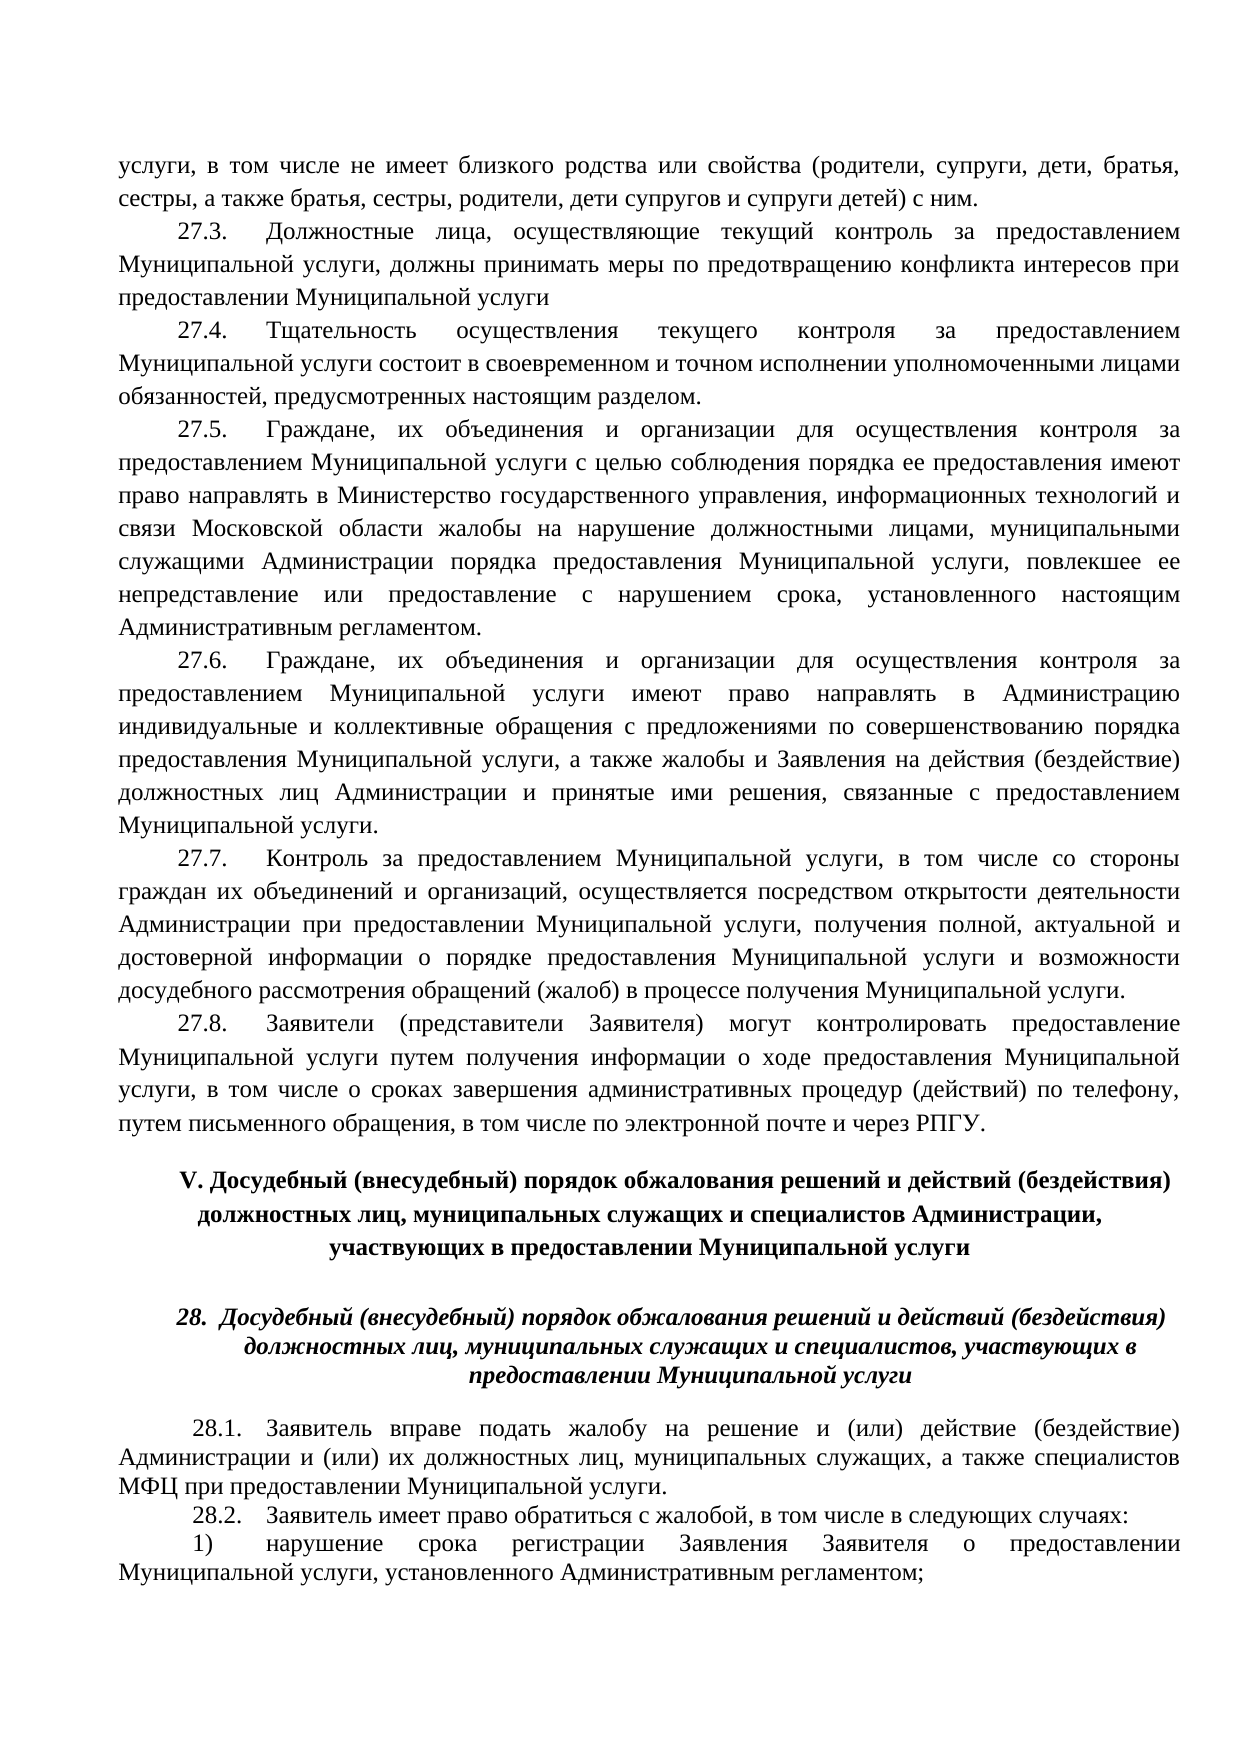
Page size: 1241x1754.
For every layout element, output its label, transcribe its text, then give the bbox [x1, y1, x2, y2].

text Досудебный (внесудебный) порядок обжалования решений и действий (бездействия) должностных лиц, муниципальных служащих и специалистов, участвующих в предоставлении Муниципальной услуги [162, 1302, 1181, 1388]
text Заявитель вправе подать жалобу на решение и (или) действие (бездействие) Администрации и (или) их должностных лиц, муниципальных служащих, а также специалистов МФЦ при предоставлении Муниципальной услуги. [118, 1413, 1181, 1500]
text Контроль за предоставлением Муниципальной услуги, в том числе со стороны граждан их объединений и организаций, осуществляется посредством открытости деятельности Администрации при предоставлении Муниципальной услуги, получения полной, актуальной и достоверной информации о порядке предоставления Муниципальной услуги и возможности досудебного рассмотрения обращений (жалоб) в процессе получения Муниципальной услуги. [118, 843, 1181, 1004]
text Граждане, их объединения и организации для осуществления контроля за предоставлением Муниципальной услуги имеют право направлять в Администрацию индивидуальные и коллективные обращения с предложениями по совершенствованию порядка предоставления Муниципальной услуги, а также жалобы и Заявления на действия (бездействие) должностных лиц Администрации и принятые ими решения, связанные с предоставлением Муниципальной услуги. [118, 645, 1181, 839]
text Заявитель имеет право обратиться с жалобой, в том числе в следующих случаях: [118, 1500, 1181, 1528]
text Должностные лица, осуществляющие текущий контроль за предоставлением Муниципальной услуги, должны принимать меры по предотвращению конфликта интересов при предоставлении Муниципальной услуги [118, 216, 1181, 311]
list нарушение срока регистрации Заявления Заявителя о предоставлении Муниципальной услуги, установленного Административным регламентом; [118, 1528, 1181, 1586]
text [118, 150, 1181, 212]
text Тщательность осуществления текущего контроля за предоставлением Муниципальной услуги состоит в своевременном и точном исполнении уполномоченными лицами обязанностей, предусмотренных настоящим разделом. [118, 315, 1181, 410]
text Заявители (представители Заявителя) могут контролировать предоставление Муниципальной услуги путем получения информации о ходе предоставления Муниципальной услуги, в том числе о сроках завершения административных процедур (действий) по телефону, путем письменного обращения, в том числе по электронной почте и через РПГУ. [118, 1008, 1181, 1136]
text Граждане, их объединения и организации для осуществления контроля за предоставлением Муниципальной услуги с целью соблюдения порядка ее предоставления имеют право направлять в Министерство государственного управления, информационных технологий и связи Московской области жалобы на нарушение должностными лицами, муниципальными служащими Администрации порядка предоставления Муниципальной услуги, повлекшее ее непредставление или предоставление с нарушением срока, установленного настоящим Административным регламентом. [118, 414, 1181, 641]
text V. Досудебный (внесудебный) порядок обжалования решений и действий (бездействия) должностных лиц, муниципальных служащих и специалистов Администрации, участвующих в предоставлении Муниципальной услуги [118, 1166, 1181, 1260]
